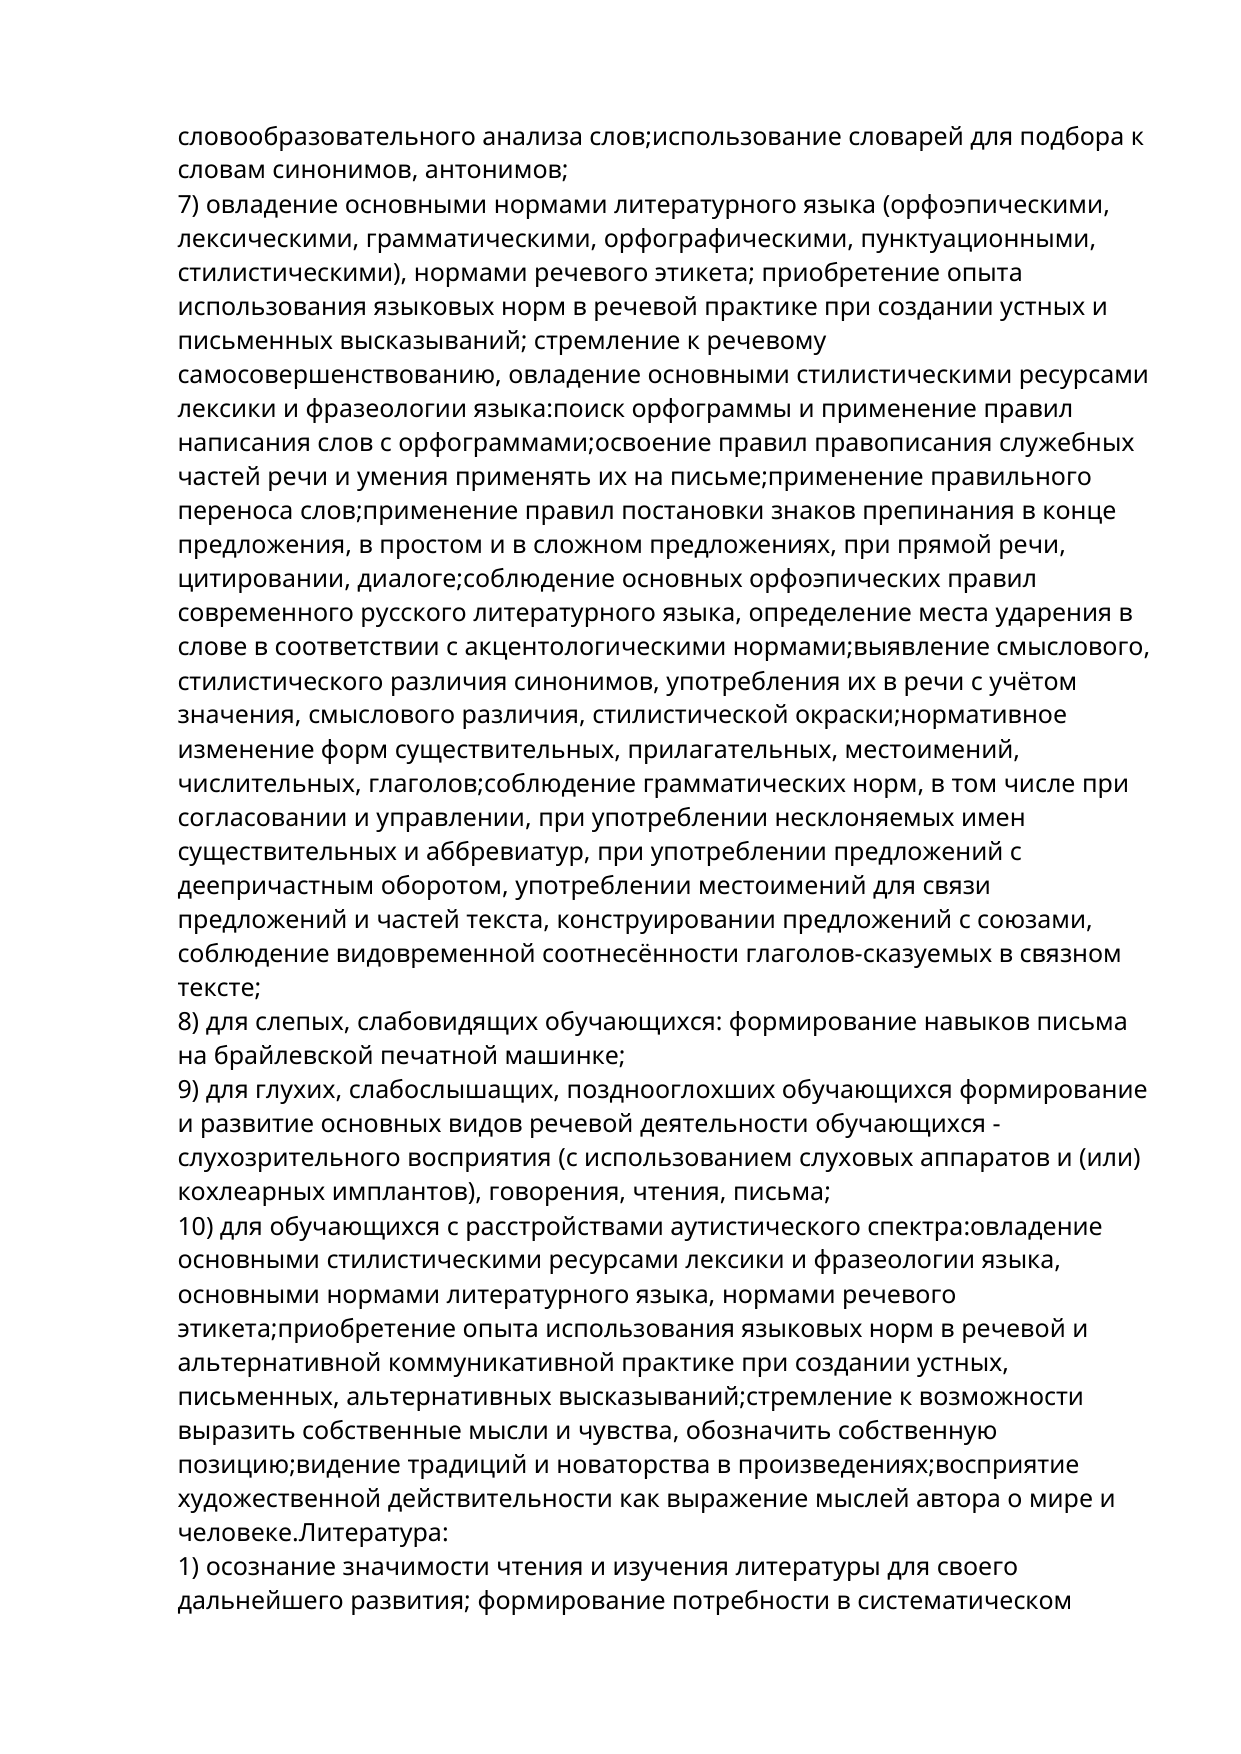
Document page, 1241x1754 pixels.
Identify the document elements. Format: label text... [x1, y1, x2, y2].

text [177, 118, 1152, 186]
text 8) для слепых, слабовидящих обучающихся: формирование навыков письма на брайлевской печатной машинке; [177, 1004, 1152, 1072]
text 9) для глухих, слабослышащих, позднооглохших обучающихся формирование и развитие основных видов речевой деятельности обучающихся - слухозрительного восприятия (с использованием слуховых аппаратов и (или) кохлеарных имплантов), говорения, чтения, письма; [177, 1072, 1152, 1208]
text 7) овладение основными нормами литературного языка (орфоэпическими, лексическими, грамматическими, орфографическими, пунктуационными, стилистическими), нормами речевого этикета; приобретение опыта использования языковых норм в речевой практике при создании устных и письменных высказываний; стремление к речевому самосовершенствованию, овладение основными стилистическими ресурсами лексики и фразеологии языка:поиск орфограммы и применение правил написания слов с орфограммами;освоение правил правописания служебных частей речи и умения применять их на письме;применение правильного переноса слов;применение правил постановки знаков препинания в конце предложения, в простом и в сложном предложениях, при прямой речи, цитировании, диалоге;соблюдение основных орфоэпических правил современного русского литературного языка, определение места ударения в слове в соответствии с акцентологическими нормами;выявление смыслового, стилистического различия синонимов, употребления их в речи с учётом значения, смыслового различия, стилистической окраски;нормативное изменение форм существительных, прилагательных, местоимений, числительных, глаголов;соблюдение грамматических норм, в том числе при согласовании и управлении, при употреблении несклоняемых имен существительных и аббревиатур, при употреблении предложений с деепричастным оборотом, употреблении местоимений для связи предложений и частей текста, конструировании предложений с союзами, соблюдение видовременной соотнесённости глаголов-сказуемых в связном тексте; [177, 186, 1152, 1004]
text 10) для обучающихся с расстройствами аутистического спектра:овладение основными стилистическими ресурсами лексики и фразеологии языка, основными нормами литературного языка, нормами речевого этикета;приобретение опыта использования языковых норм в речевой и альтернативной коммуникативной практике при создании устных, письменных, альтернативных высказываний;стремление к возможности выразить собственные мысли и чувства, обозначить собственную позицию;видение традиций и новаторства в произведениях;восприятие художественной действительности как выражение мыслей автора о мире и человеке.Литература: [177, 1208, 1152, 1549]
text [177, 1549, 1152, 1617]
